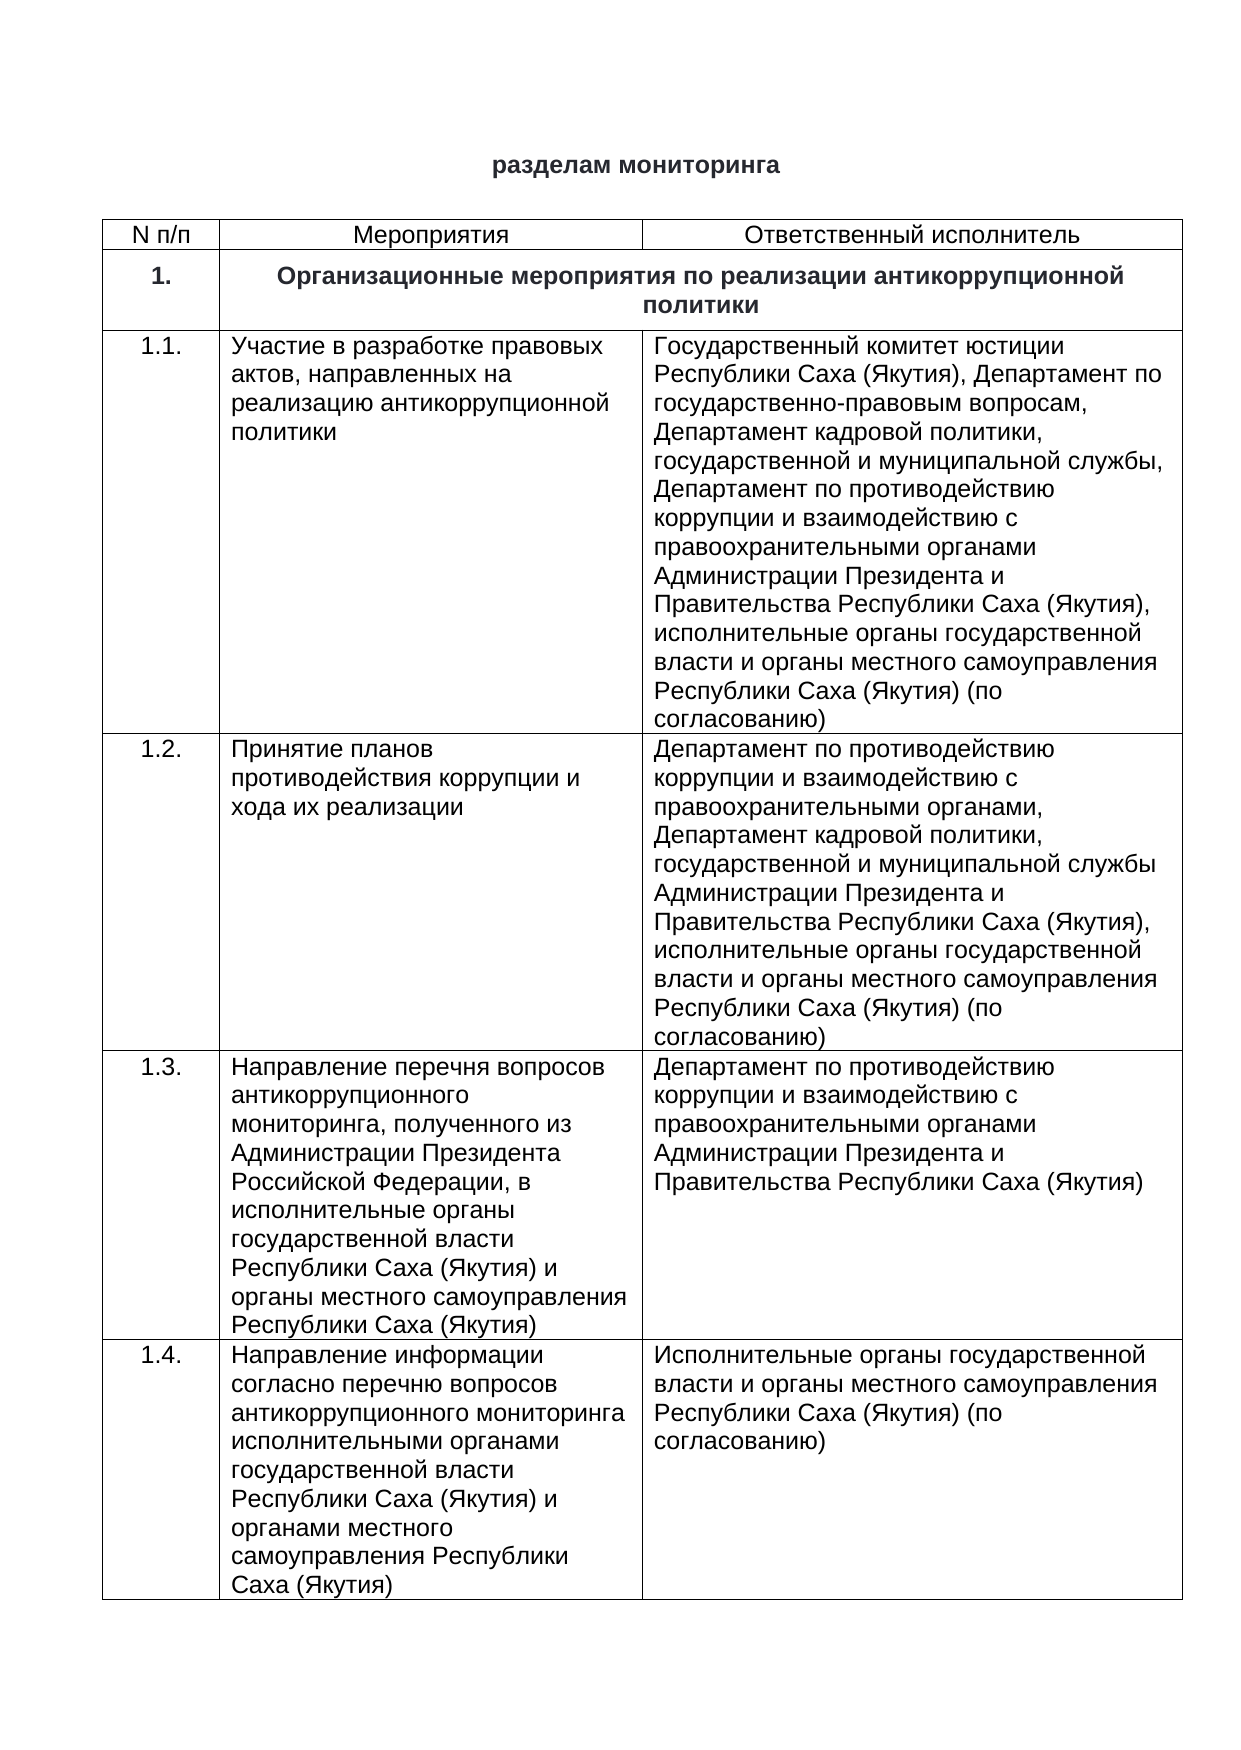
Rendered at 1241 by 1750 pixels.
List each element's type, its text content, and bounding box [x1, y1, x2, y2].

table_header Ответственный исполнитель [643, 220, 1182, 248]
table_cell 1. [103, 250, 219, 329]
table_header N п/п [103, 220, 219, 248]
table_cell Принятие планов противодействия коррупции и хода их реализации [220, 734, 642, 1050]
table_cell 1.3. [103, 1051, 219, 1339]
table_header Мероприятия [220, 220, 642, 248]
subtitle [114, 150, 1157, 179]
table_cell Направление информации согласно перечню вопросов антикоррупционного мониторинга исполнительными органами государственной власти Республики Саха (Якутия) и органами местного самоуправления Республики Саха (Якутия) [220, 1340, 642, 1599]
table_cell Государственный комитет юстиции Республики Саха (Якутия), Департамент по государственно-правовым вопросам, Департамент кадровой политики, государственной и муниципальной службы, Департамент по противодействию коррупции и взаимодействию с правоохранительными органами Администрации Президента и Правительства Республики Саха (Якутия), исполнительные органы государственной власти и органы местного самоуправления Республики Саха (Якутия) (по согласованию) [643, 331, 1182, 733]
table_cell 1.1. [103, 331, 219, 733]
table_cell Исполнительные органы государственной власти и органы местного самоуправления Республики Саха (Якутия) (по согласованию) [643, 1340, 1182, 1599]
table_cell 1.4. [103, 1340, 219, 1599]
table_cell Организационные мероприятия по реализации антикоррупционной политики [220, 250, 1182, 329]
table_cell 1.2. [103, 734, 219, 1050]
table_cell Направление перечня вопросов антикоррупционного мониторинга, полученного из Администрации Президента Российской Федерации, в исполнительные органы государственной власти Республики Саха (Якутия) и органы местного самоуправления Республики Саха (Якутия) [220, 1051, 642, 1339]
table_cell Участие в разработке правовых актов, направленных на реализацию антикоррупционной политики [220, 331, 642, 733]
table_cell Департамент по противодействию коррупции и взаимодействию с правоохранительными органами, Департамент кадровой политики, государственной и муниципальной службы Администрации Президента и Правительства Республики Саха (Якутия), исполнительные органы государственной власти и органы местного самоуправления Республики Саха (Якутия) (по согласованию) [643, 734, 1182, 1050]
